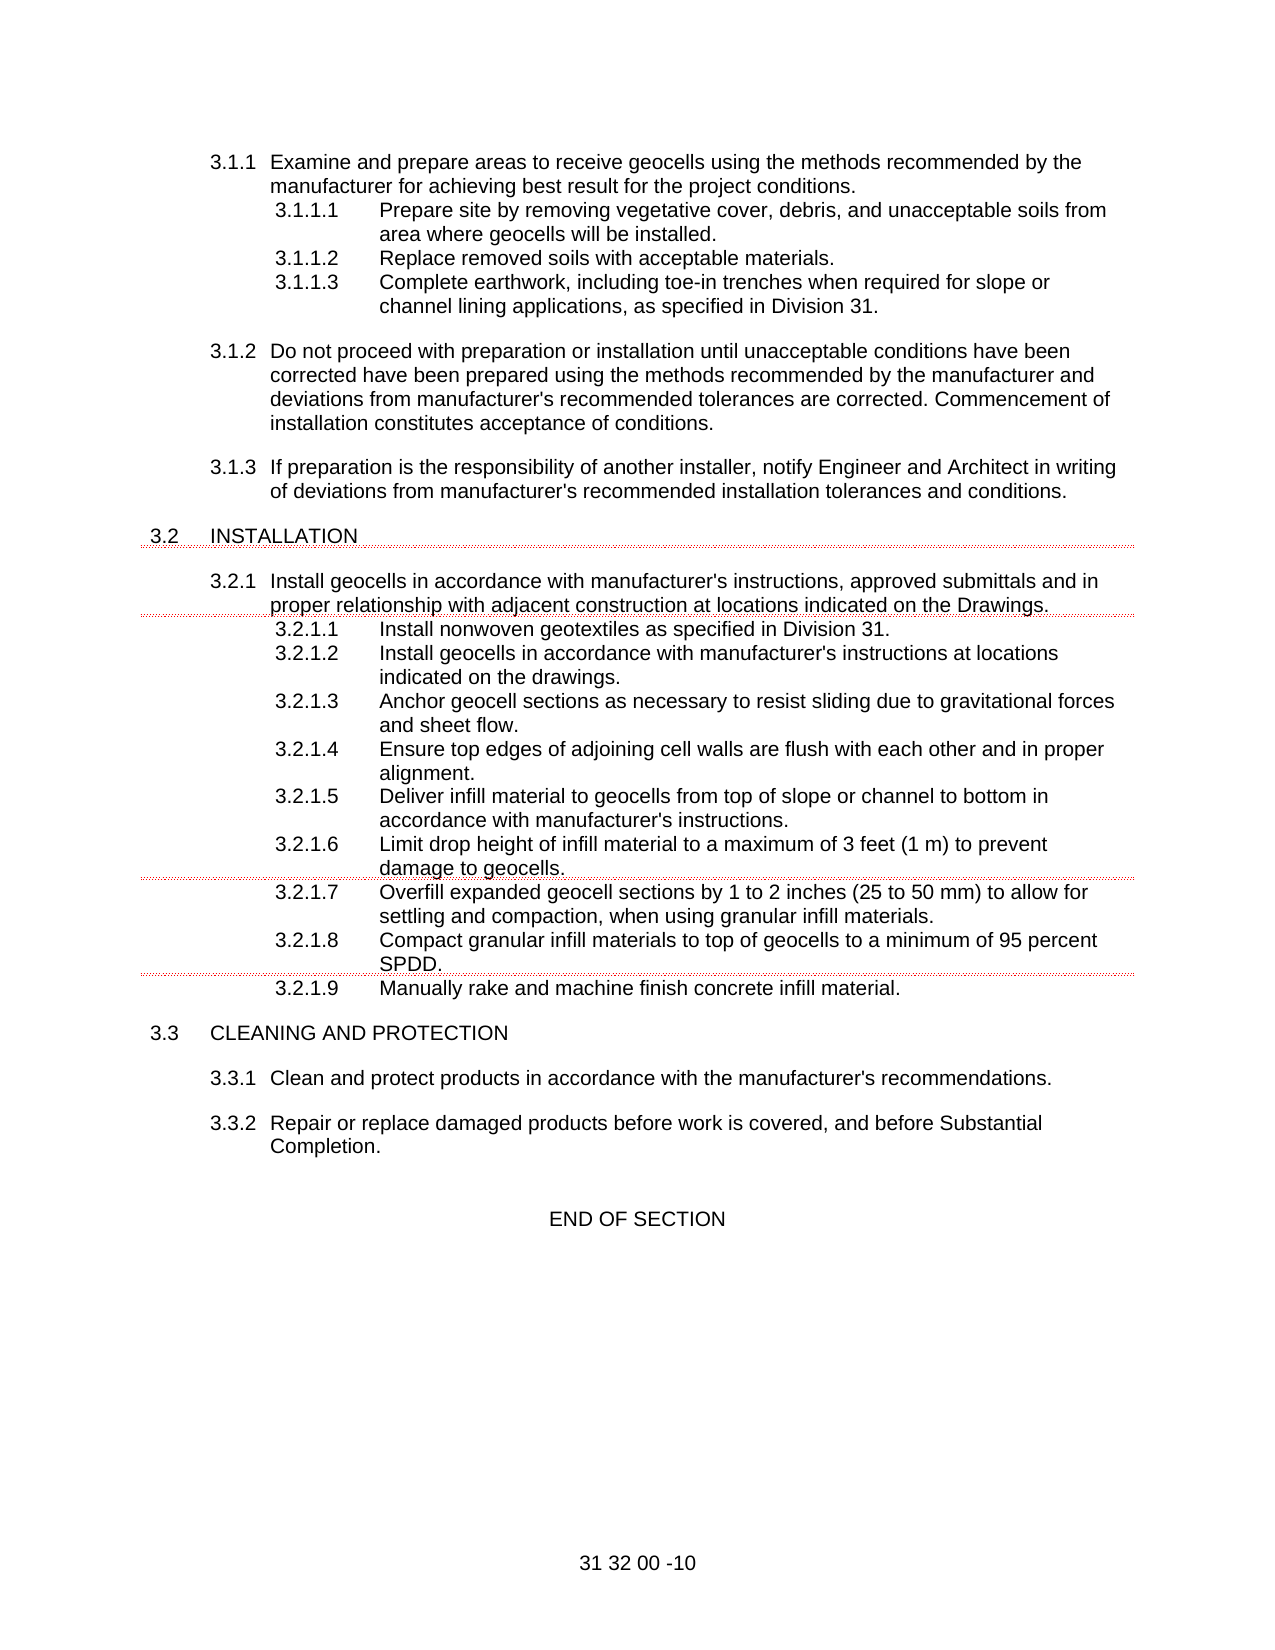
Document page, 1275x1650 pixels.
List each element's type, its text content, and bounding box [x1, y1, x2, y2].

list Repair or replace damaged products before work is covered, and before Substantial Completion. [210, 1110, 1125, 1158]
list CLEANING AND PROTECTION [150, 1021, 1125, 1045]
list Limit drop height of infill material to a maximum of 3 feet (1 m) to prevent damage to geocells. [275, 832, 1125, 880]
list Anchor geocell sections as necessary to resist sliding due to gravitational forces and sheet flow. [275, 688, 1125, 736]
list Do not proceed with preparation or installation until unacceptable conditions have been corrected have been prepared using the methods recommended by the manufacturer and deviations from manufacturer's recommended tolerances are corrected. Commencement of installation constitutes acceptance of conditions. [210, 338, 1125, 434]
list Install geocells in accordance with manufacturer's instructions, approved submittals and in proper relationship with adjacent construction at locations indicated on the Drawings. [210, 569, 1125, 617]
list Examine and prepare areas to receive geocells using the methods recommended by the manufacturer for achieving best result for the project conditions. [210, 150, 1125, 198]
list Complete earthwork, including toe-in trenches when required for slope or channel lining applications, as specified in Division 31. [275, 270, 1125, 318]
list INSTALLATION [150, 524, 1125, 548]
list If preparation is the responsibility of another installer, notify Engineer and Architect in writing of deviations from manufacturer's recommended installation tolerances and conditions. [210, 455, 1125, 503]
list Compact granular infill materials to top of geocells to a minimum of 95 percent SPDD. [275, 928, 1125, 976]
list Install geocells in accordance with manufacturer's instructions at locations indicated on the drawings. [275, 641, 1125, 688]
list Overfill expanded geocell sections by 1 to 2 inches (25 to 50 mm) to allow for settling and compaction, when using granular infill materials. [275, 880, 1125, 928]
list Ensure top edges of adjoining cell walls are flush with each other and in proper alignment. [275, 736, 1125, 784]
list Prepare site by removing vegetative cover, debris, and unacceptable soils from area where geocells will be installed. [275, 198, 1125, 246]
list Clean and protect products in accordance with the manufacturer's recommendations. [210, 1066, 1125, 1089]
list Deliver infill material to geocells from top of slope or channel to bottom in accordance with manufacturer's instructions. [275, 784, 1125, 832]
list Install nonwoven geotextiles as specified in Division 31. [275, 617, 1125, 641]
list Manually rake and machine finish concrete infill material. [275, 976, 1125, 1000]
text END OF SECTION [150, 1207, 1125, 1231]
list Replace removed soils with acceptable materials. [275, 246, 1125, 270]
